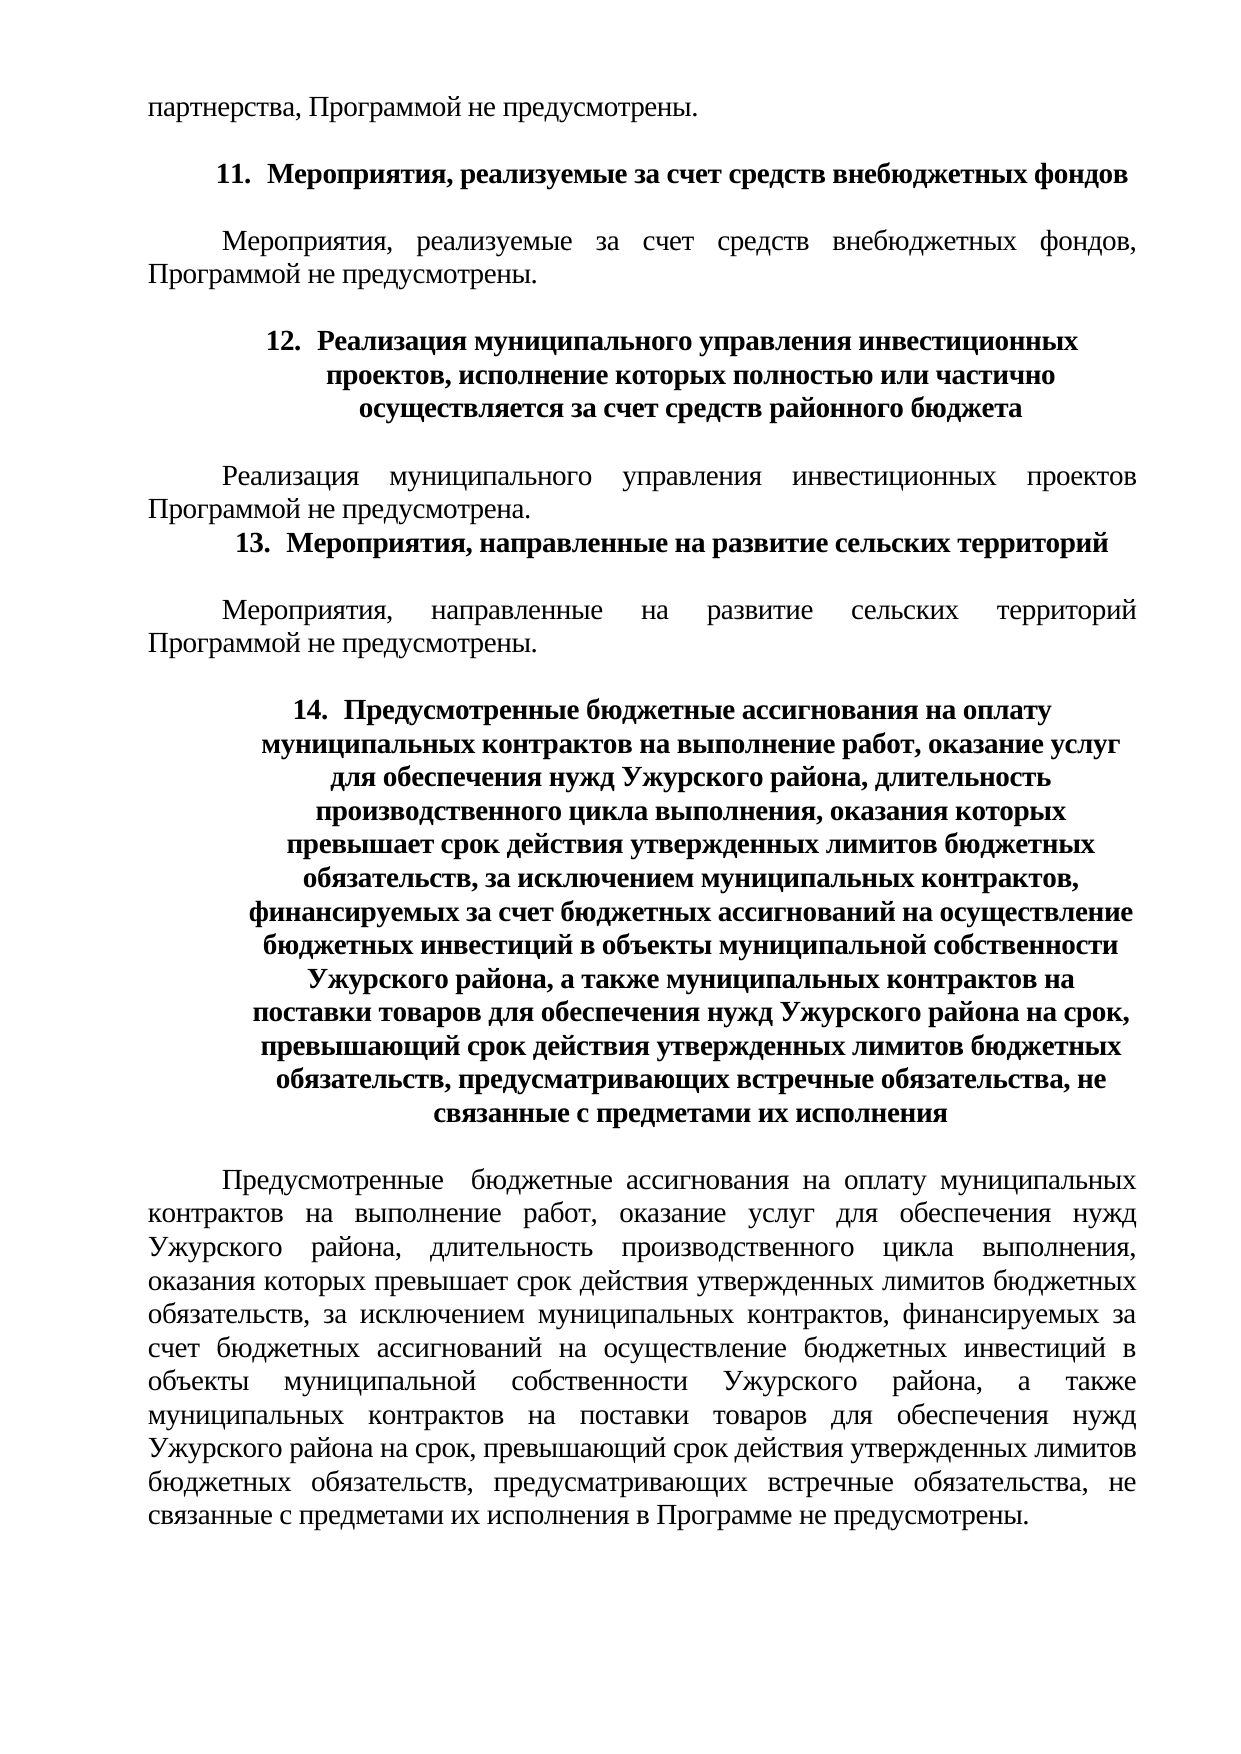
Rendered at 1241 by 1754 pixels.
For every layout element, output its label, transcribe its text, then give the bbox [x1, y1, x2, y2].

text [148, 89, 1137, 122]
text Реализация муниципального управления инвестиционных проектов Программой не предусмотрена. [148, 458, 1137, 525]
list Мероприятия, реализуемые за счет средств внебюджетных фондов [207, 156, 1137, 189]
text Мероприятия, направленные на развитие сельских территорий Программой не предусмотрены. [148, 592, 1137, 659]
list Предусмотренные бюджетные ассигнования на оплату муниципальных контрактов на выполнение работ, оказание услуг для обеспечения нужд Ужурского района, длительность производственного цикла выполнения, оказания которых превышает срок действия утвержденных лимитов бюджетных обязательств, за исключением муниципальных контрактов, финансируемых за счет бюджетных ассигнований на осуществление бюджетных инвестиций в объекты муниципальной собственности Ужурского района, а также муниципальных контрактов на поставки товаров для обеспечения нужд Ужурского района на срок, превышающий срок действия утвержденных лимитов бюджетных обязательств, предусматривающих встречные обязательства, не связанные с предметами их исполнения [207, 692, 1137, 1128]
text Мероприятия, реализуемые за счет средств внебюджетных фондов, Программой не предусмотрены. [148, 223, 1137, 290]
list Мероприятия, направленные на развитие сельских территорий [207, 525, 1137, 558]
text Предусмотренные бюджетные ассигнования на оплату муниципальных контрактов на выполнение работ, оказание услуг для обеспечения нужд Ужурского района, длительность производственного цикла выполнения, оказания которых превышает срок действия утвержденных лимитов бюджетных обязательств, за исключением муниципальных контрактов, финансируемых за счет бюджетных ассигнований на осуществление бюджетных инвестиций в объекты муниципальной собственности Ужурского района, а также муниципальных контрактов на поставки товаров для обеспечения нужд Ужурского района на срок, превышающий срок действия утвержденных лимитов бюджетных обязательств, предусматривающих встречные обязательства, не связанные с предметами их исполнения в Программе не предусмотрены. [148, 1162, 1137, 1531]
list Реализация муниципального управления инвестиционных проектов, исполнение которых полностью или частично осуществляется за счет средств районного бюджета [207, 323, 1137, 424]
